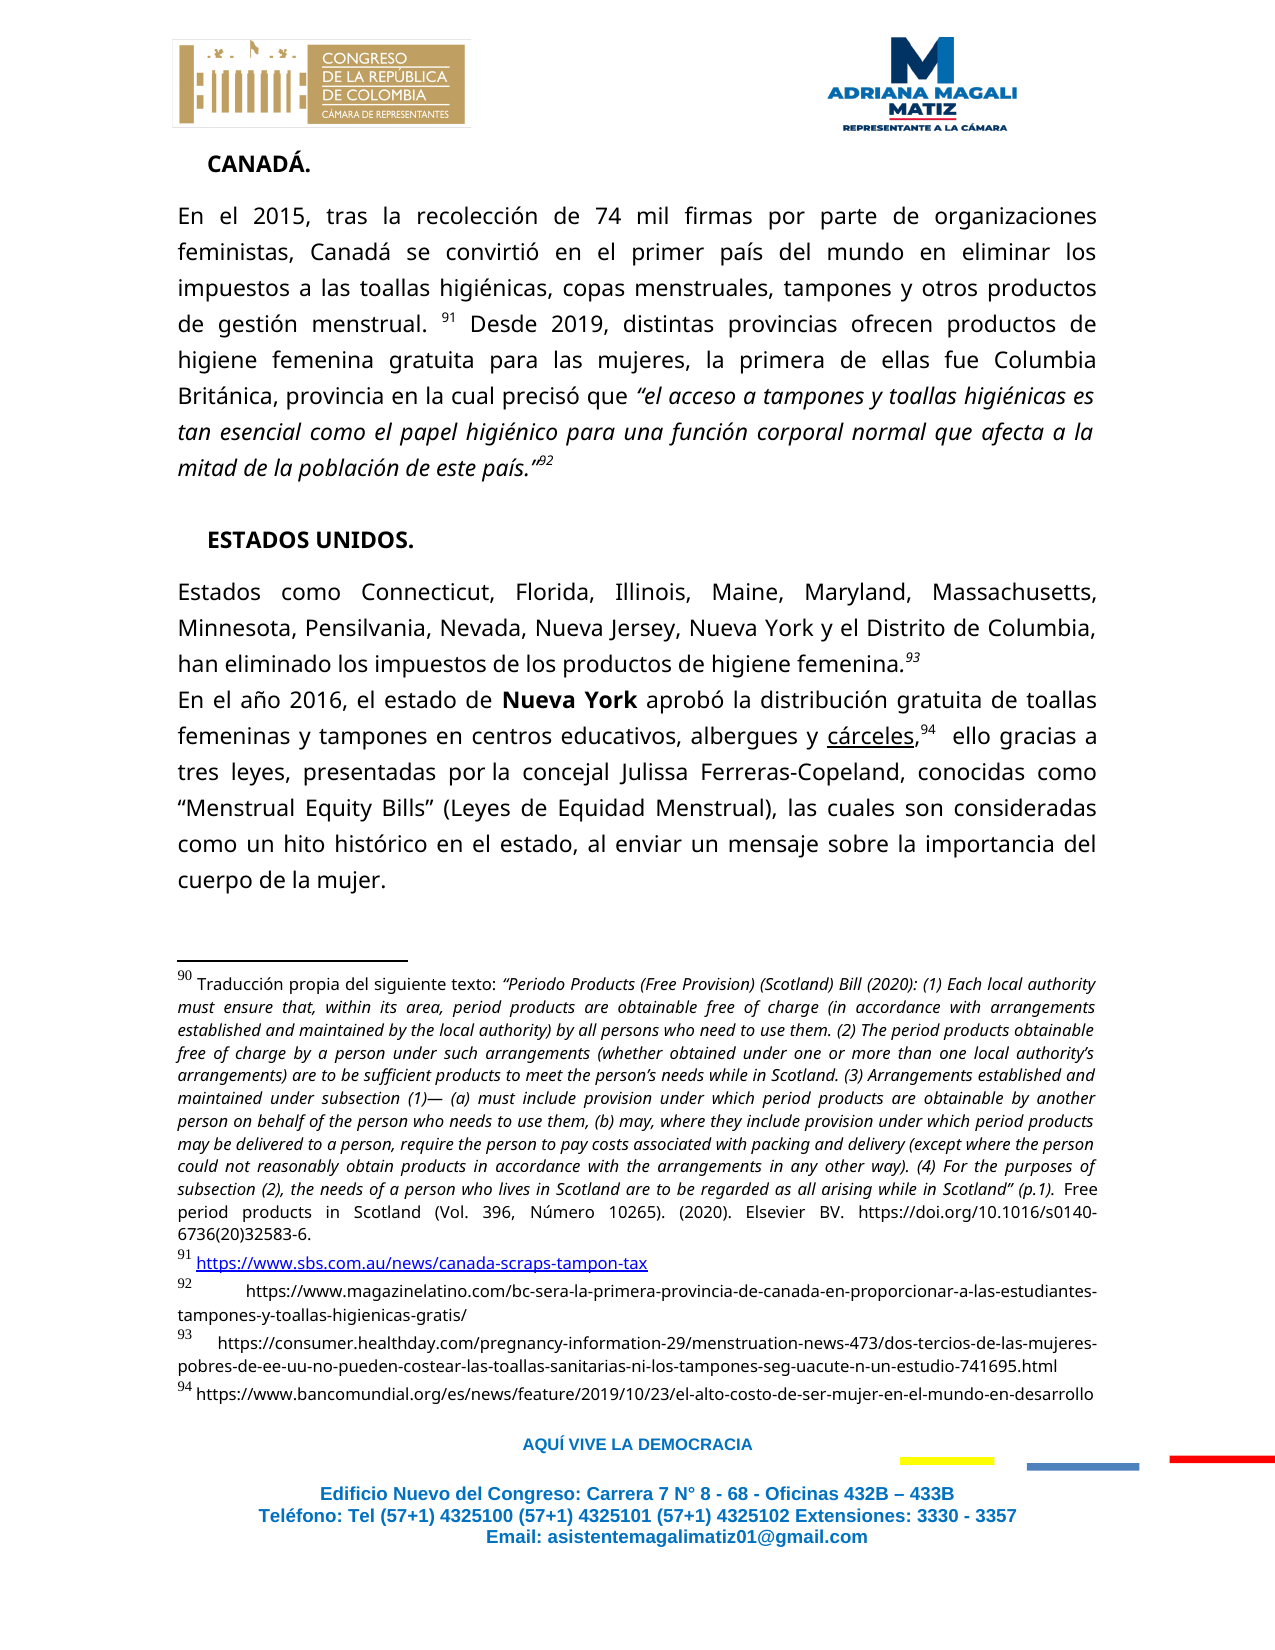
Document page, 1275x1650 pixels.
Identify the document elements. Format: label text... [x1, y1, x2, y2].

text ESTADOS UNIDOS. [177, 524, 1098, 555]
picture [172, 39, 472, 128]
text CANADÁ. [177, 148, 1098, 179]
text En el 2015, tras la recolección de 74 mil firmas por parte de organizaciones feministas, Canadá se convirtió en el primer país del mundo en eliminar los impuestos a las toallas higiénicas, copas menstruales, tampones y otros productos de gestión menstrual. Desde 2019, distintas provincias ofrecen productos de higiene femenina gratuita para las mujeres, la primera de ellas fue Columbia Británica, provincia en la cual precisó que “el acceso a tampones y toallas higiénicas es tan esencial como el papel higiénico para una función corporal normal que afecta a la mitad de la población de este país.” [177, 200, 1098, 483]
text Estados como Connecticut, Florida, Illinois, Maine, Maryland, Massachusetts, Minnesota, Pensilvania, Nevada, Nueva Jersey, Nueva York y el Distrito de Columbia, han eliminado los impuestos de los productos de higiene femenina. [177, 576, 1098, 679]
picture [827, 37, 1017, 131]
text En el año 2016, el estado de Nueva York aprobó la distribución gratuita de toallas femeninas y tampones en centros educativos, albergues y cárceles, ello gracias a tres leyes, presentadas por la concejal Julissa Ferreras-Copeland, conocidas como “Menstrual Equity Bills” (Leyes de Equidad Menstrual), las cuales son consideradas como un hito histórico en el estado, al enviar un mensaje sobre la importancia del cuerpo de la mujer. [177, 684, 1098, 895]
